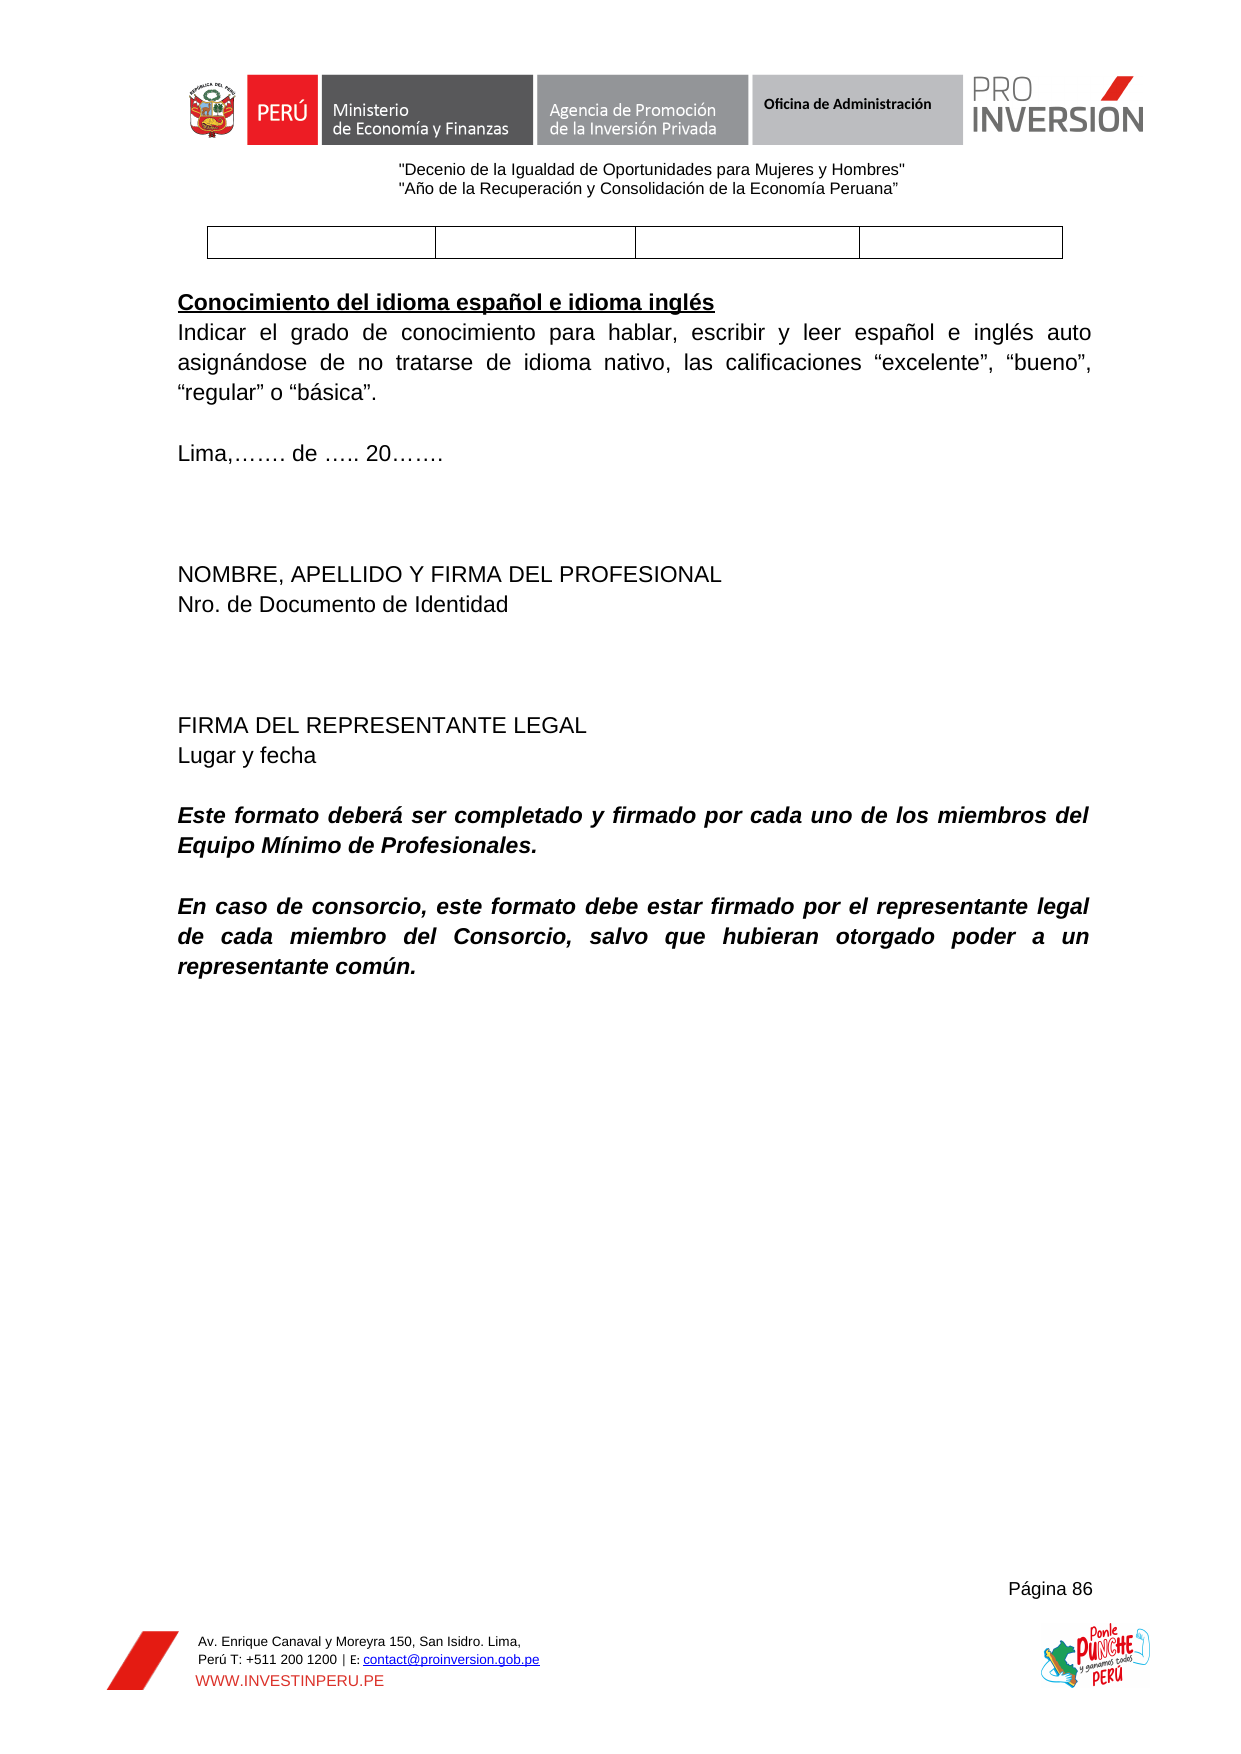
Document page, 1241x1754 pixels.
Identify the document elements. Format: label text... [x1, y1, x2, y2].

text Este formato deberá ser completado y firmado por cada uno de los miembros del Equipo Mínimo de Profesionales. [177, 802, 1092, 859]
table_cell [436, 227, 635, 257]
text En caso de consorcio, este formato debe estar firmado por el representante legal de cada miembro del Consorcio, salvo que hubieran otorgado poder a un representante común. [177, 893, 1092, 980]
text Indicar el grado de conocimiento para hablar, escribir y leer español e inglés auto asignándose de no tratarse de idioma nativo, las calificaciones “excelente”, “bueno”, “regular” o “básica”. [177, 319, 1092, 406]
text Conocimiento del idioma español e idioma inglés [177, 289, 1092, 315]
picture [177, 74, 964, 145]
table_cell [208, 227, 435, 257]
text Nro. de Documento de Identidad [177, 591, 1092, 617]
text NOMBRE, APELLIDO Y FIRMA DEL PROFESIONAL [177, 561, 1092, 587]
picture [106, 1631, 179, 1690]
table_cell [860, 227, 1062, 257]
picture [1041, 1623, 1150, 1688]
text FIRMA DEL REPRESENTANTE LEGAL [177, 712, 1092, 738]
picture [973, 76, 1143, 132]
text Lugar y fecha [177, 742, 1092, 768]
text Lima,……. de ….. 20……. [177, 440, 1092, 466]
table_cell [636, 227, 859, 257]
